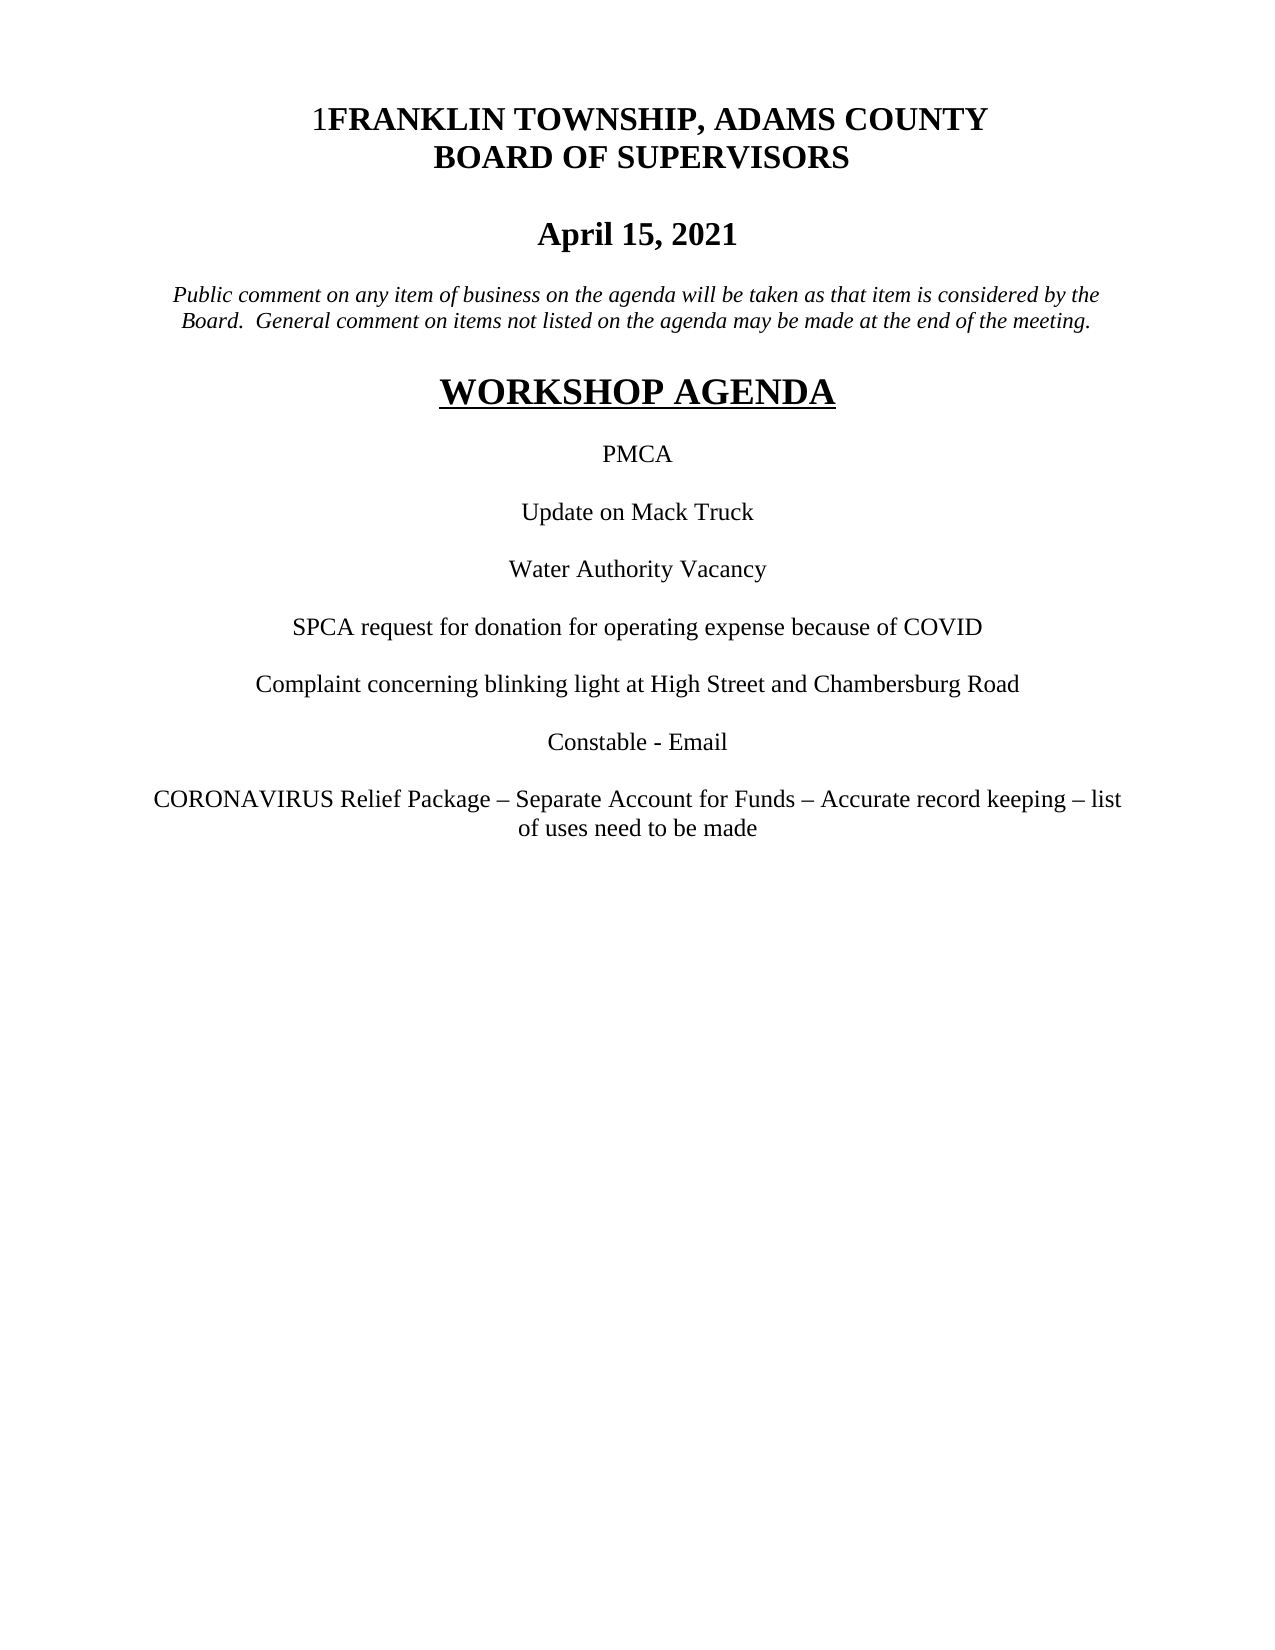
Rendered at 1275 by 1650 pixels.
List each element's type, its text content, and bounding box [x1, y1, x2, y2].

text Complaint concerning blinking light at High Street and Chambersburg Road [150, 669, 1125, 698]
text FRANKLIN TOWNSHIP, ADAMS COUNTY [150, 99, 1125, 137]
text Public comment on any item of business on the agenda will be taken as that item is considered by the Board. General comment on items not listed on the agenda may be made at the end of the meeting. [150, 281, 1125, 334]
text SPCA request for donation for operating expense because of COVID [150, 612, 1125, 641]
text BOARD OF SUPERVISORS [150, 137, 1125, 176]
text Water Authority Vacancy [150, 554, 1125, 583]
text PMCA [150, 439, 1125, 468]
text CORONAVIRUS Relief Package – Separate Account for Funds – Accurate record keeping – list of uses need to be made [150, 784, 1125, 842]
text Update on Mack Truck [150, 497, 1125, 526]
text April 15, 2021 [150, 214, 1125, 252]
text Constable - Email [150, 727, 1125, 756]
text WORKSHOP AGENDA [150, 370, 1125, 413]
